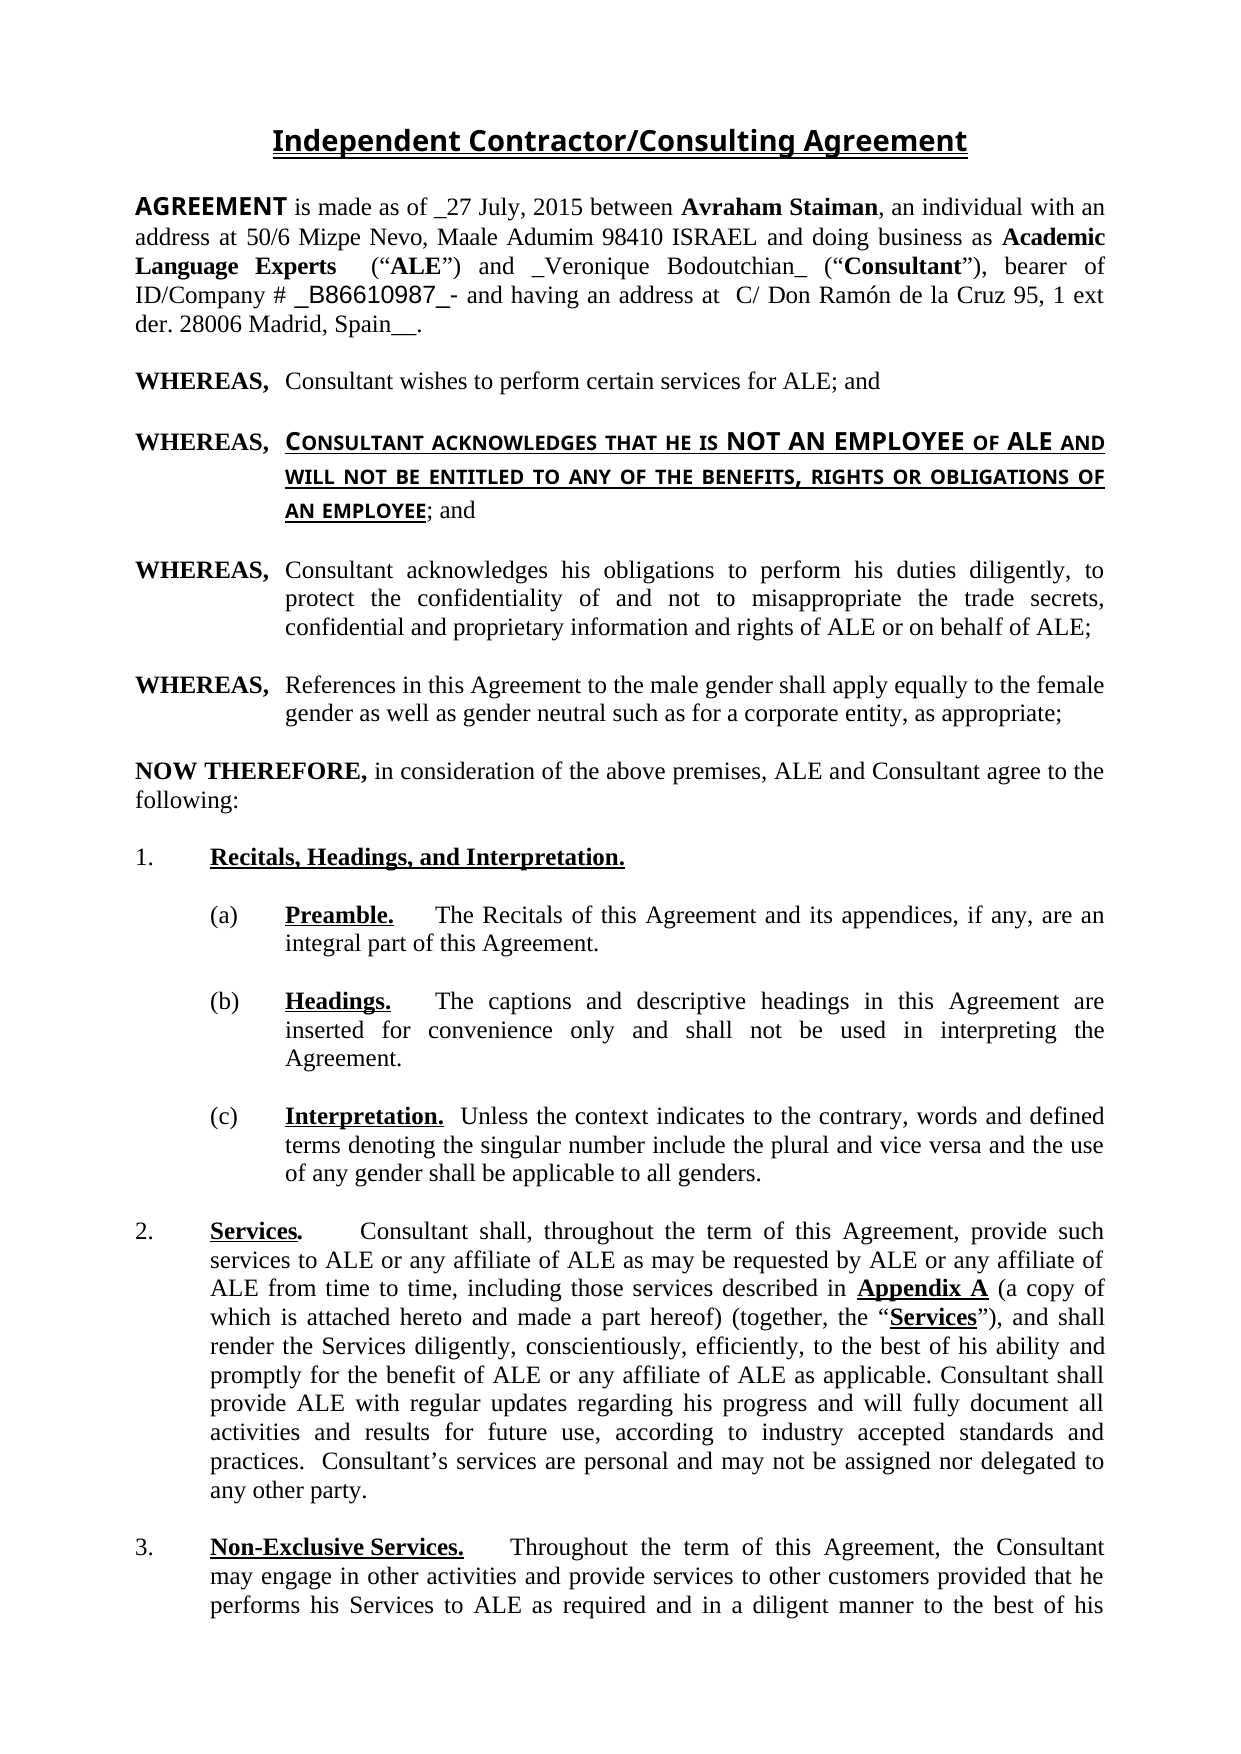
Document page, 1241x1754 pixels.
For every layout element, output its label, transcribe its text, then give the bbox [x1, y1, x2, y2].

text WHEREAS, Consultant acknowledges his obligations to perform his duties diligently, to protect the confidentiality of and not to misappropriate the trade secrets, confidential and proprietary information and rights of ALE or on behalf of ALE; [135, 555, 1105, 641]
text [135, 1532, 1105, 1618]
text (c) Interpretation. Unless the context indicates to the contrary, words and defined terms denoting the singular number include the plural and vice versa and the use of any gender shall be applicable to all genders. [210, 1101, 1105, 1187]
text Agreement is made as of _27 July, 2015 between Avraham Staiman, an individual with an address at 50/6 Mizpe Nevo, Maale Adumim 98410 ISRAEL and doing business as Academic Language Experts (“ALE”) and _Veronique Bodoutchian_ (“Consultant”), bearer of ID/Company # _B86610987_- and having an address at C/ Don Ramón de la Cruz 95, 1 ext der. 28006 Madrid, Spain__. [135, 188, 1105, 338]
text 2. Services. Consultant shall, throughout the term of this Agreement, provide such services to ALE or any affiliate of ALE as may be requested by ALE or any affiliate of ALE from time to time, including those services described in Appendix A (a copy of which is attached hereto and made a part hereof) (together, the “Services”), and shall render the Services diligently, conscientiously, efficiently, to the best of his ability and promptly for the benefit of ALE or any affiliate of ALE as applicable. Consultant shall provide ALE with regular updates regarding his progress and will fully document all activities and results for future use, according to industry accepted standards and practices. Consultant’s services are personal and may not be assigned nor delegated to any other party. [135, 1216, 1105, 1503]
text NOW THEREFORE, in consideration of the above premises, ALE and Consultant agree to the following: [135, 756, 1105, 813]
text Independent Contractor/Consulting Agreement [135, 120, 1105, 160]
text WHEREAS, Consultant acknowledges that he is not an employee of ALE and will not be entitled to any of the benefits, rights or obligations of an employee; and [135, 424, 1105, 526]
text 1. Recitals, Headings, and Interpretation. [135, 842, 1105, 871]
text (b) Headings. The captions and descriptive headings in this Agreement are inserted for convenience only and shall not be used in interpreting the Agreement. [210, 986, 1105, 1072]
text WHEREAS, References in this Agreement to the male gender shall apply equally to the female gender as well as gender neutral such as for a corporate entity, as appropriate; [135, 670, 1105, 727]
text WHEREAS, Consultant wishes to perform certain services for ALE; and [135, 366, 1105, 395]
text (a) Preamble. The Recitals of this Agreement and its appendices, if any, are an integral part of this Agreement. [210, 900, 1105, 957]
